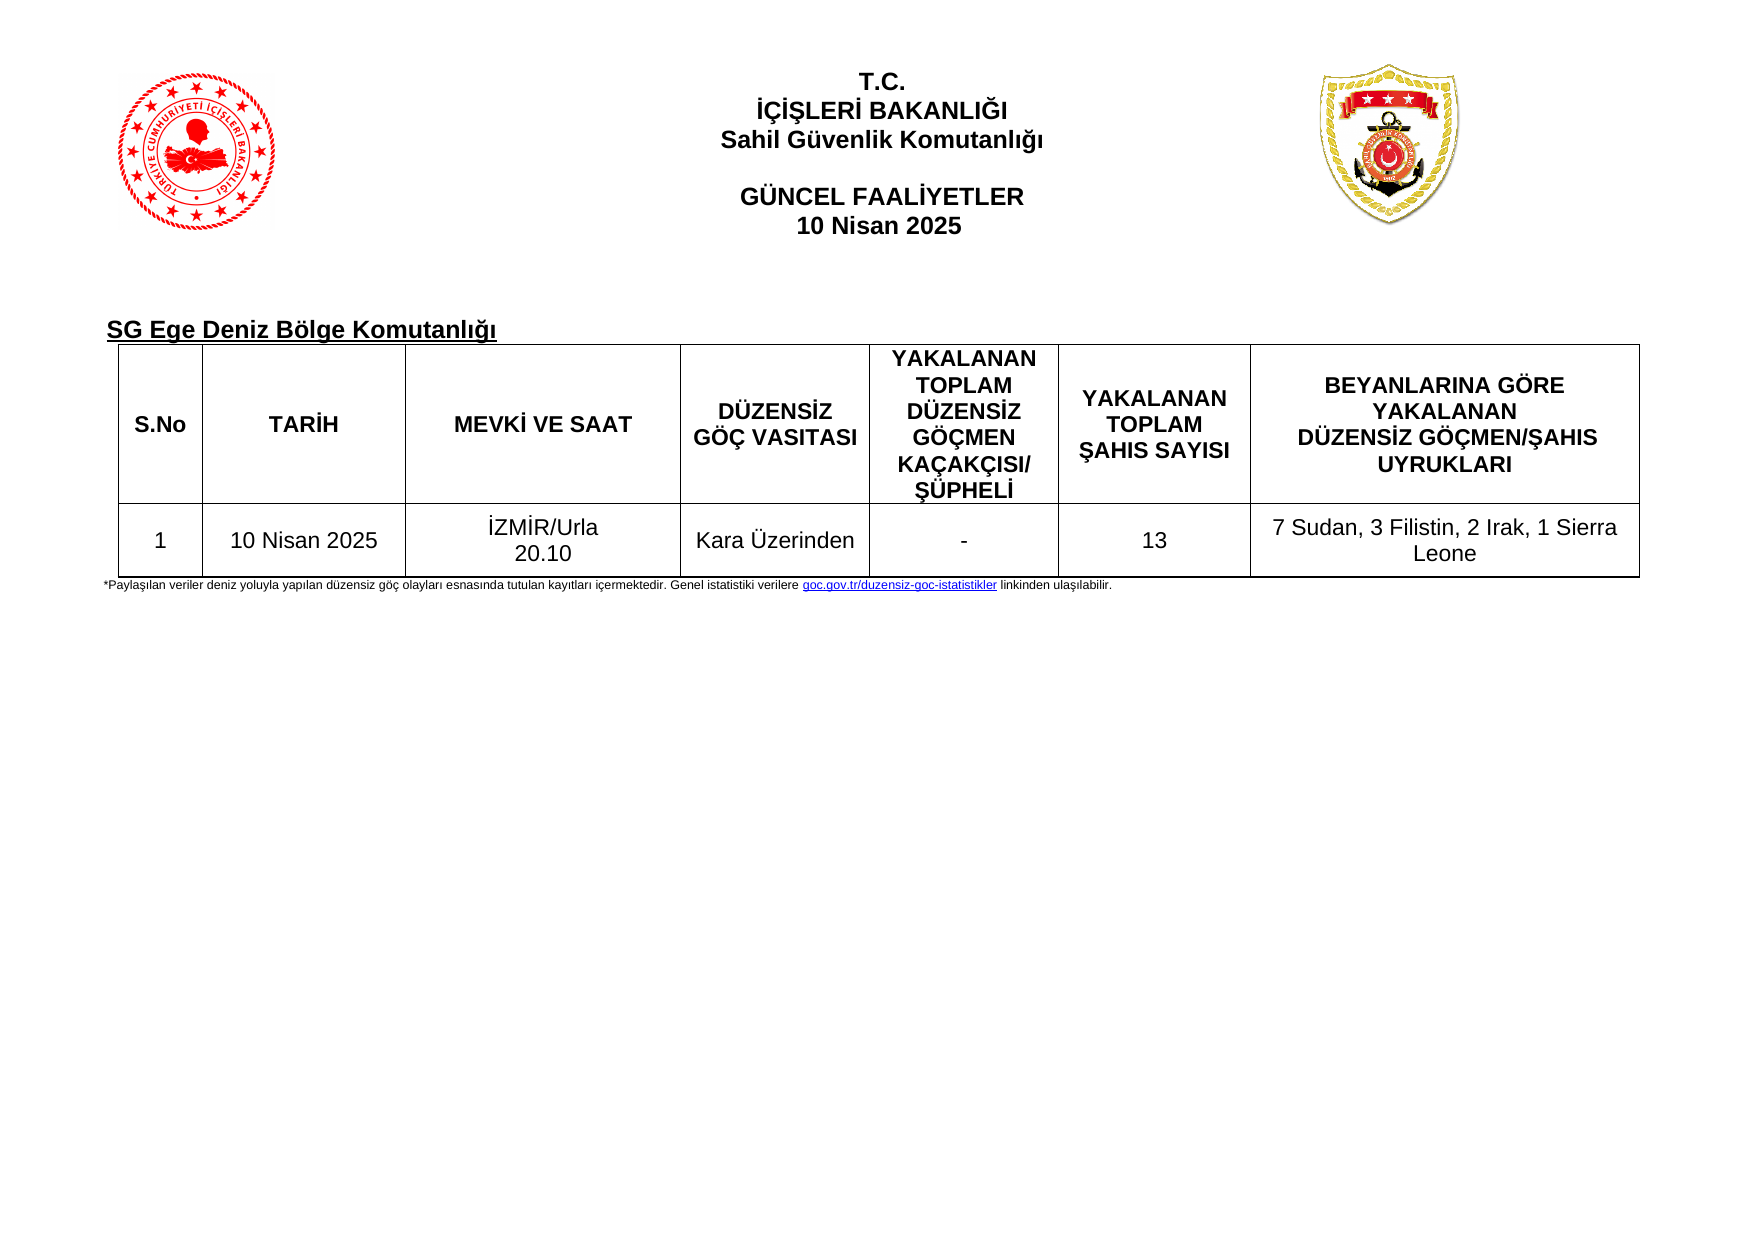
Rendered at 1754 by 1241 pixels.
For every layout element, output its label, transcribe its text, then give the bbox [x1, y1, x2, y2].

table_header DÜZENSİZ GÖÇ VASITASI [681, 345, 869, 503]
text *Paylaşılan veriler deniz yoluyla yapılan düzensiz göç olayları esnasında tutulan kayıtları içermektedir. Genel istatistiki verilere goc.gov.tr/duzensiz-goc-istatistikler linkinden ulaşılabilir. [103, 577, 1639, 592]
table_header MEVKİ VE SAAT [406, 345, 680, 503]
table_header YAKALANAN TOPLAM DÜZENSİZ GÖÇMEN KAÇAKÇISI/ ŞÜPHELİ [870, 345, 1058, 503]
table_cell 7 Sudan, 3 Filistin, 2 Irak, 1 Sierra Leone [1251, 504, 1639, 576]
table_cell 1 [119, 504, 202, 576]
table_cell Kara Üzerinden [681, 504, 869, 576]
text SG Ege Deniz Bölge Komutanlığı [106, 315, 1639, 344]
picture [118, 73, 275, 230]
table_cell İZMİR/Urla 20.10 [406, 504, 680, 576]
table_header S.No [119, 345, 202, 503]
table_header TARİH [203, 345, 405, 503]
table_cell 13 [1059, 504, 1250, 576]
table_cell - [870, 504, 1058, 576]
table_cell 10 Nisan 2025 [203, 504, 405, 576]
table_header BEYANLARINA GÖRE YAKALANAN DÜZENSİZ GÖÇMEN/ŞAHIS UYRUKLARI [1251, 345, 1639, 503]
picture [1314, 58, 1464, 229]
table_header YAKALANAN TOPLAM ŞAHIS SAYISI [1059, 345, 1250, 503]
